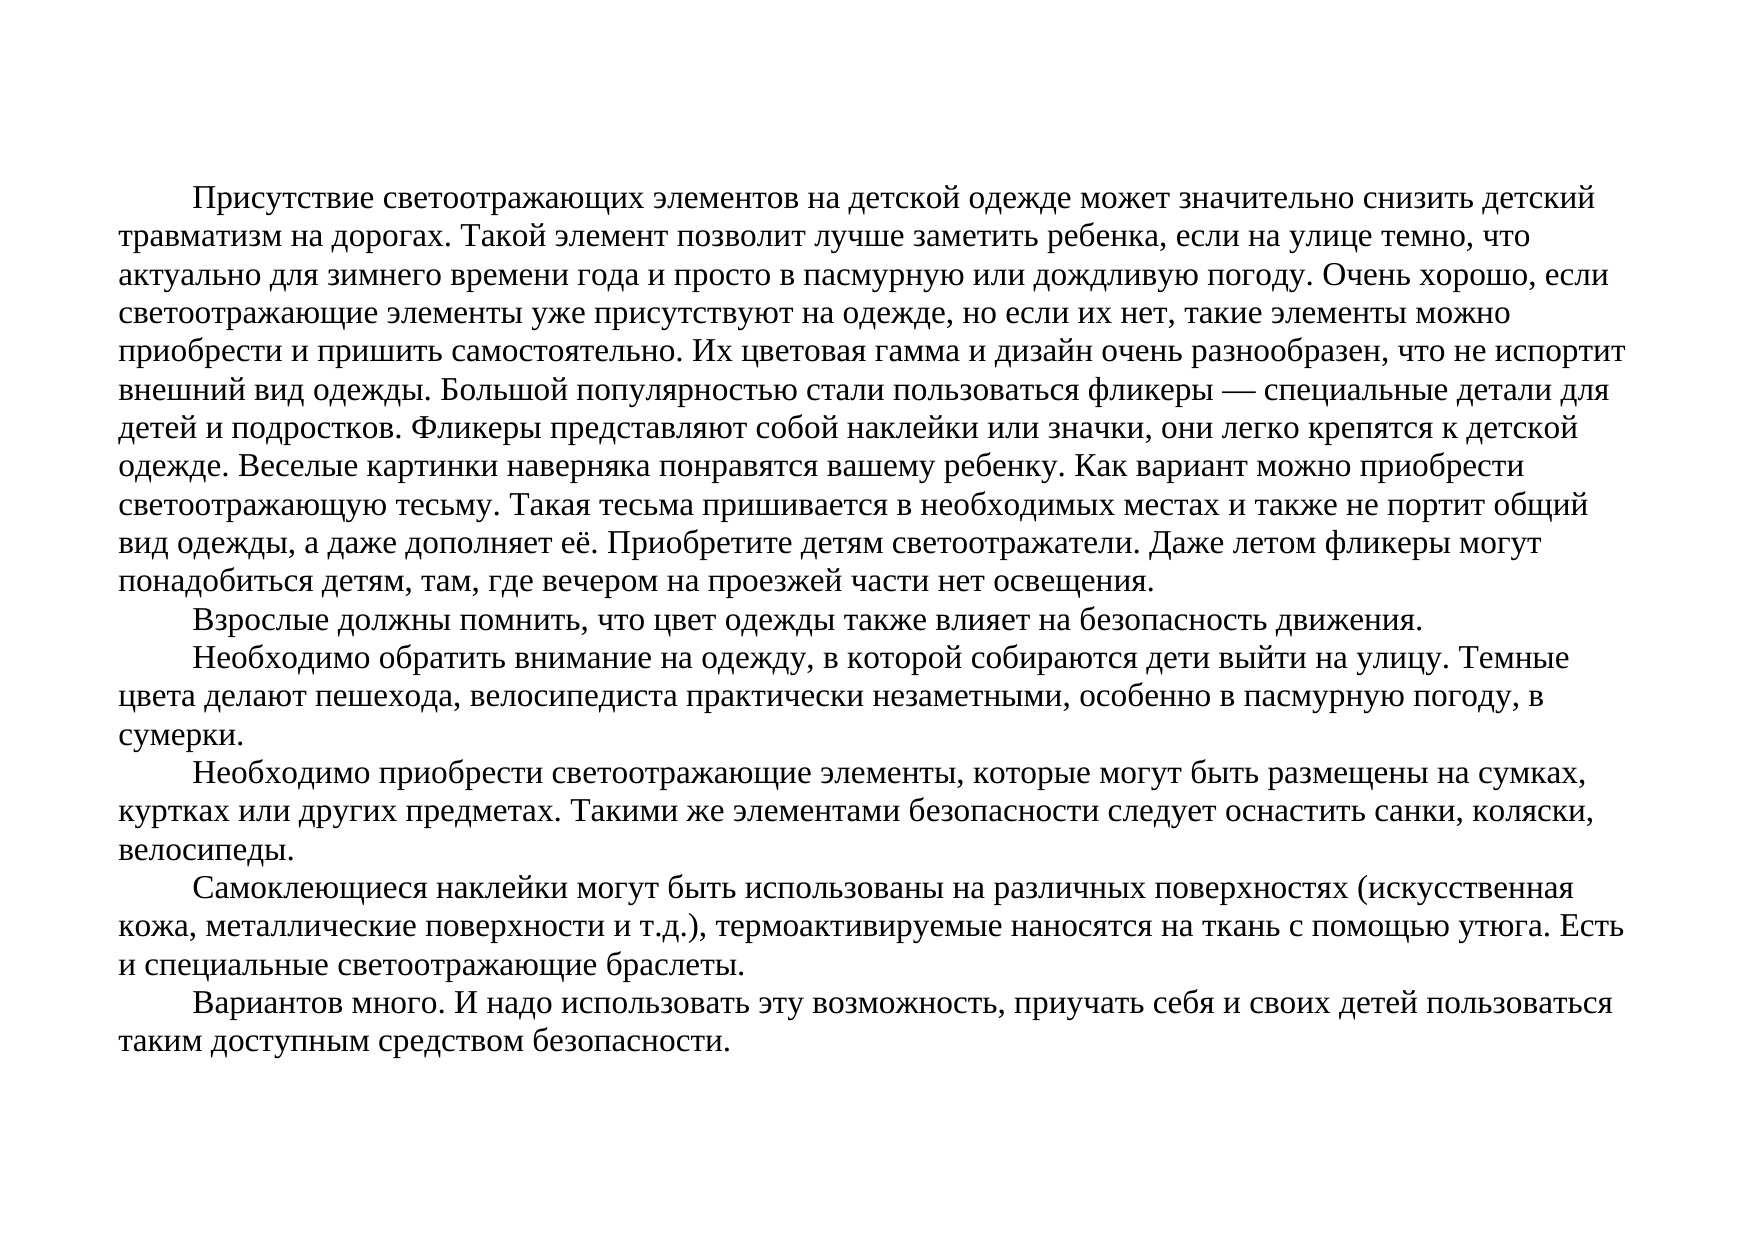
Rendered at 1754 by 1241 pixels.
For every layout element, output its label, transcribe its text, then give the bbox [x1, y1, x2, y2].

text Необходимо обратить внимание на одежду, в которой собираются дети выйти на улицу. Темные цвета делают пешехода, велосипедиста практически незаметными, особенно в пасмурную погоду, в сумерки. [118, 637, 1636, 752]
text Взрослые должны помнить, что цвет одежды также влияет на безопасность движения. [118, 599, 1636, 637]
text Вариантов много. И надо использовать эту возможность, приучать себя и своих детей пользоваться таким доступным средством безопасности. [118, 982, 1636, 1059]
text Присутствие светоотражающих элементов на детской одежде может значительно снизить детский травматизм на дорогах. Такой элемент позволит лучше заметить ребенка, если на улице темно, что актуально для зимнего времени года и просто в пасмурную или дождливую погоду. Очень хорошо, если светоотражающие элементы уже присутствуют на одежде, но если их нет, такие элементы можно приобрести и пришить самостоятельно. Их цветовая гамма и дизайн очень разнообразен, что не испортит внешний вид одежды. Большой популярностью стали пользоваться фликеры — специальные детали для детей и подростков. Фликеры представляют собой наклейки или значки, они легко крепятся к детской одежде. Веселые картинки наверняка понравятся вашему ребенку. Как вариант можно приобрести светоотражающую тесьму. Такая тесьма пришивается в необходимых местах и также не портит общий вид одежды, а даже дополняет её. Приобретите детям светоотражатели. Даже летом фликеры могут понадобиться детям, там, где вечером на проезжей части нет освещения. [118, 177, 1636, 599]
text Самоклеющиеся наклейки могут быть использованы на различных поверхностях (искусственная кожа, металлические поверхности и т.д.), термоактивируемые наносятся на ткань с помощью утюга. Есть и специальные светоотражающие браслеты. [118, 867, 1636, 982]
text Необходимо приобрести светоотражающие элементы, которые могут быть размещены на сумках, куртках или других предметах. Такими же элементами безопасности следует оснастить санки, коляски, велосипеды. [118, 752, 1636, 867]
